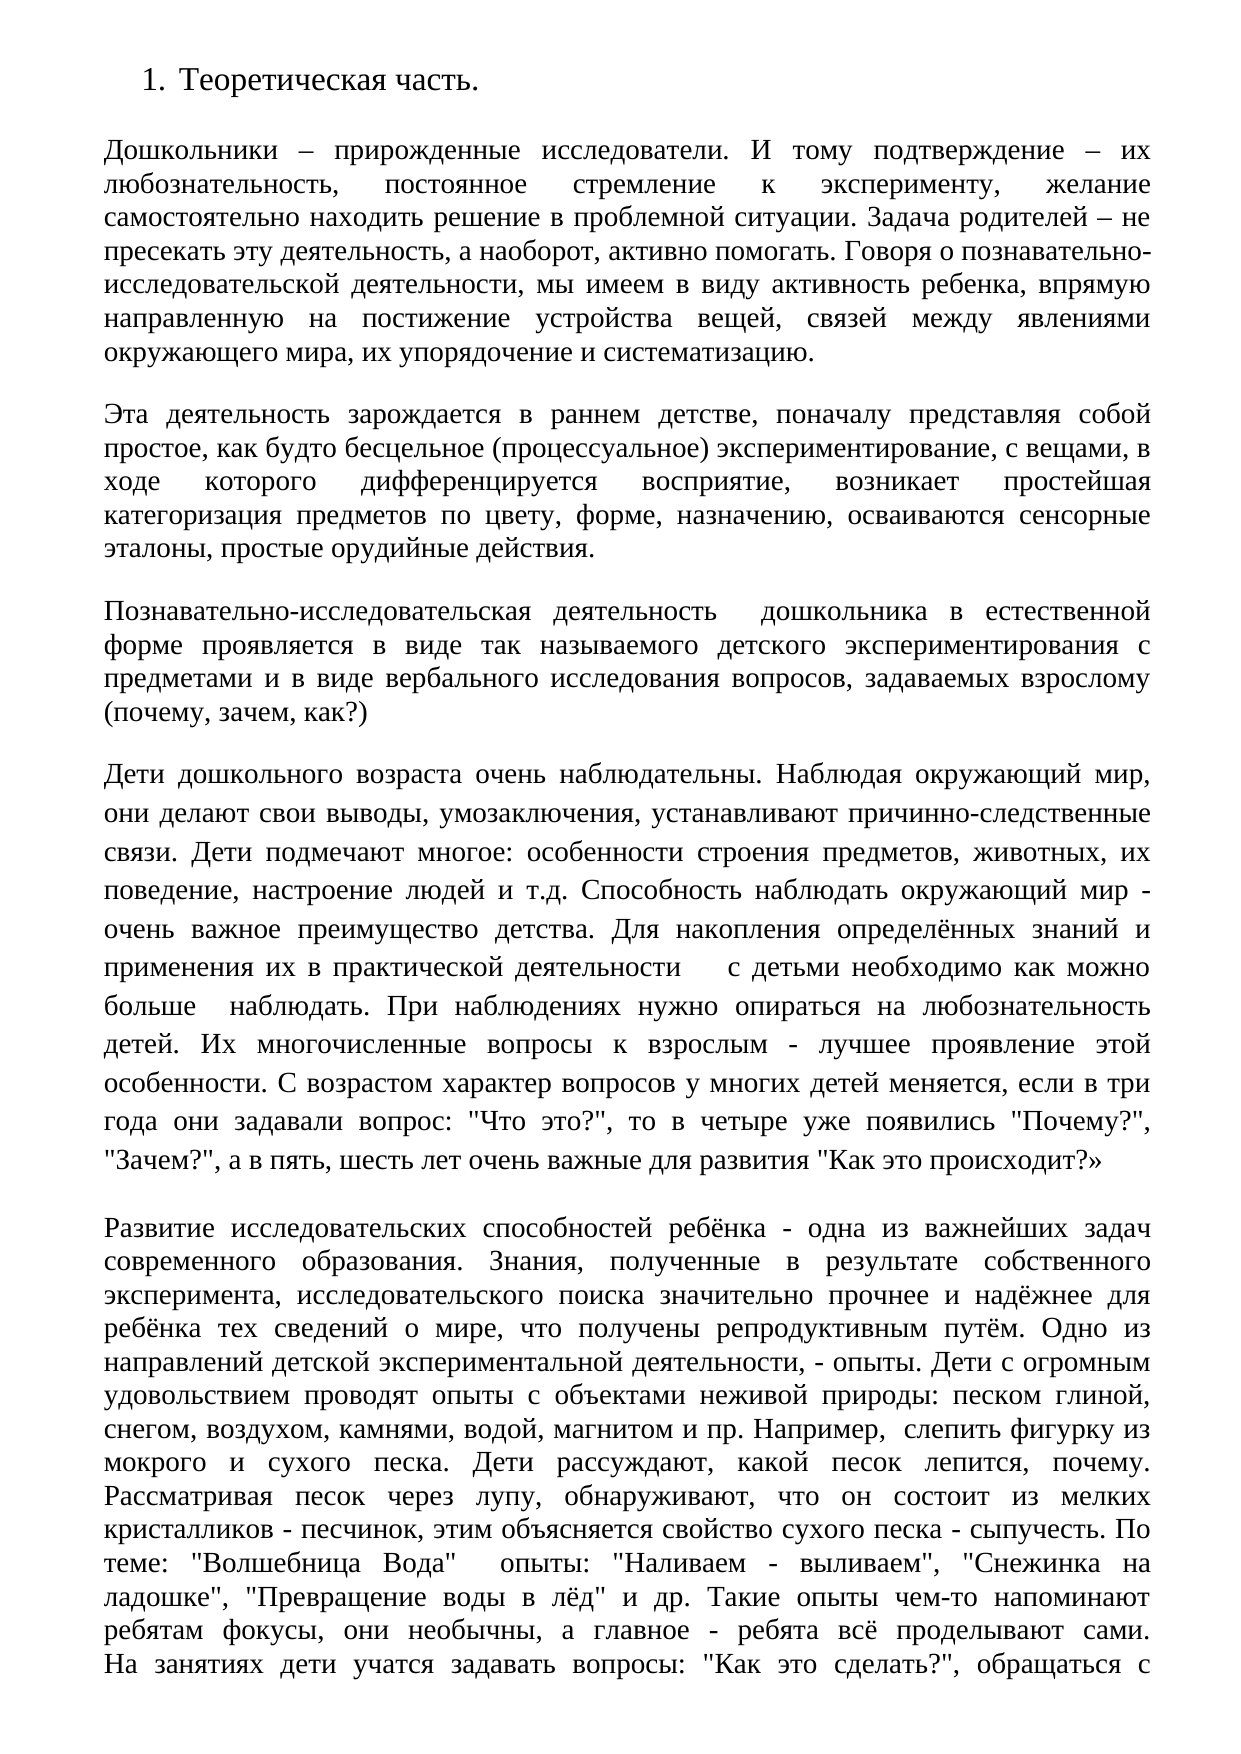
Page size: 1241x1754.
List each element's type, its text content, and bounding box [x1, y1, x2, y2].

text Познавательно-исследовательская деятельность дошкольника в естественной форме проявляется в виде так называемого детского экспериментирования с предметами и в виде вербального исследования вопросов, задаваемых взрослому (почему, зачем, как?) [103, 593, 1152, 727]
text Дошкольники – прирожденные исследователи. И тому подтверждение – их любознательность, постоянное стремление к эксперименту, желание самостоятельно находить решение в проблемной ситуации. 3адача родителей – не пресекать эту деятельность, а наоборот, активно помогать. Говоря о познавательно-исследовательской деятельности, мы имеем в виду активность ребенка, впрямую направленную на постижение устройства вещей, связей между явлениями окружающего мира, их упорядочение и систематизацию. [103, 132, 1152, 367]
list Теоретическая часть. [141, 59, 1152, 97]
text Эта деятельность зарождается в раннем детстве, поначалу представляя собой простое, как будто бесцельное (процессуальное) экспериментирование, с вещами, в ходе которого дифференцируется восприятие, возникает простейшая категоризация предметов по цвету, форме, назначению, осваиваются сенсорные эталоны, простые орудийные действия. [103, 396, 1152, 564]
text Дети дошкольного возраста очень наблюдательны. Наблюдая окружающий мир, они делают свои выводы, умозаключения, устанавливают причинно-следственные связи. Дети подмечают многое: особенности строения предметов, животных, их поведение, настроение людей и т.д. Способность наблюдать окружающий мир - очень важное преимущество детства. Для накопления определённых знаний и применения их в практической деятельности с детьми необходимо как можно больше наблюдать. При наблюдениях нужно опираться на любознательность детей. Их многочисленные вопросы к взрослым - лучшее проявление этой особенности. С возрастом характер вопросов у многих детей меняется, если в три года они задавали вопрос: "Что это?", то в четыре уже появились "Почему?", "Зачем?", а в пять, шесть лет очень важные для развития "Как это происходит?» [103, 757, 1152, 1176]
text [103, 1210, 1152, 1679]
